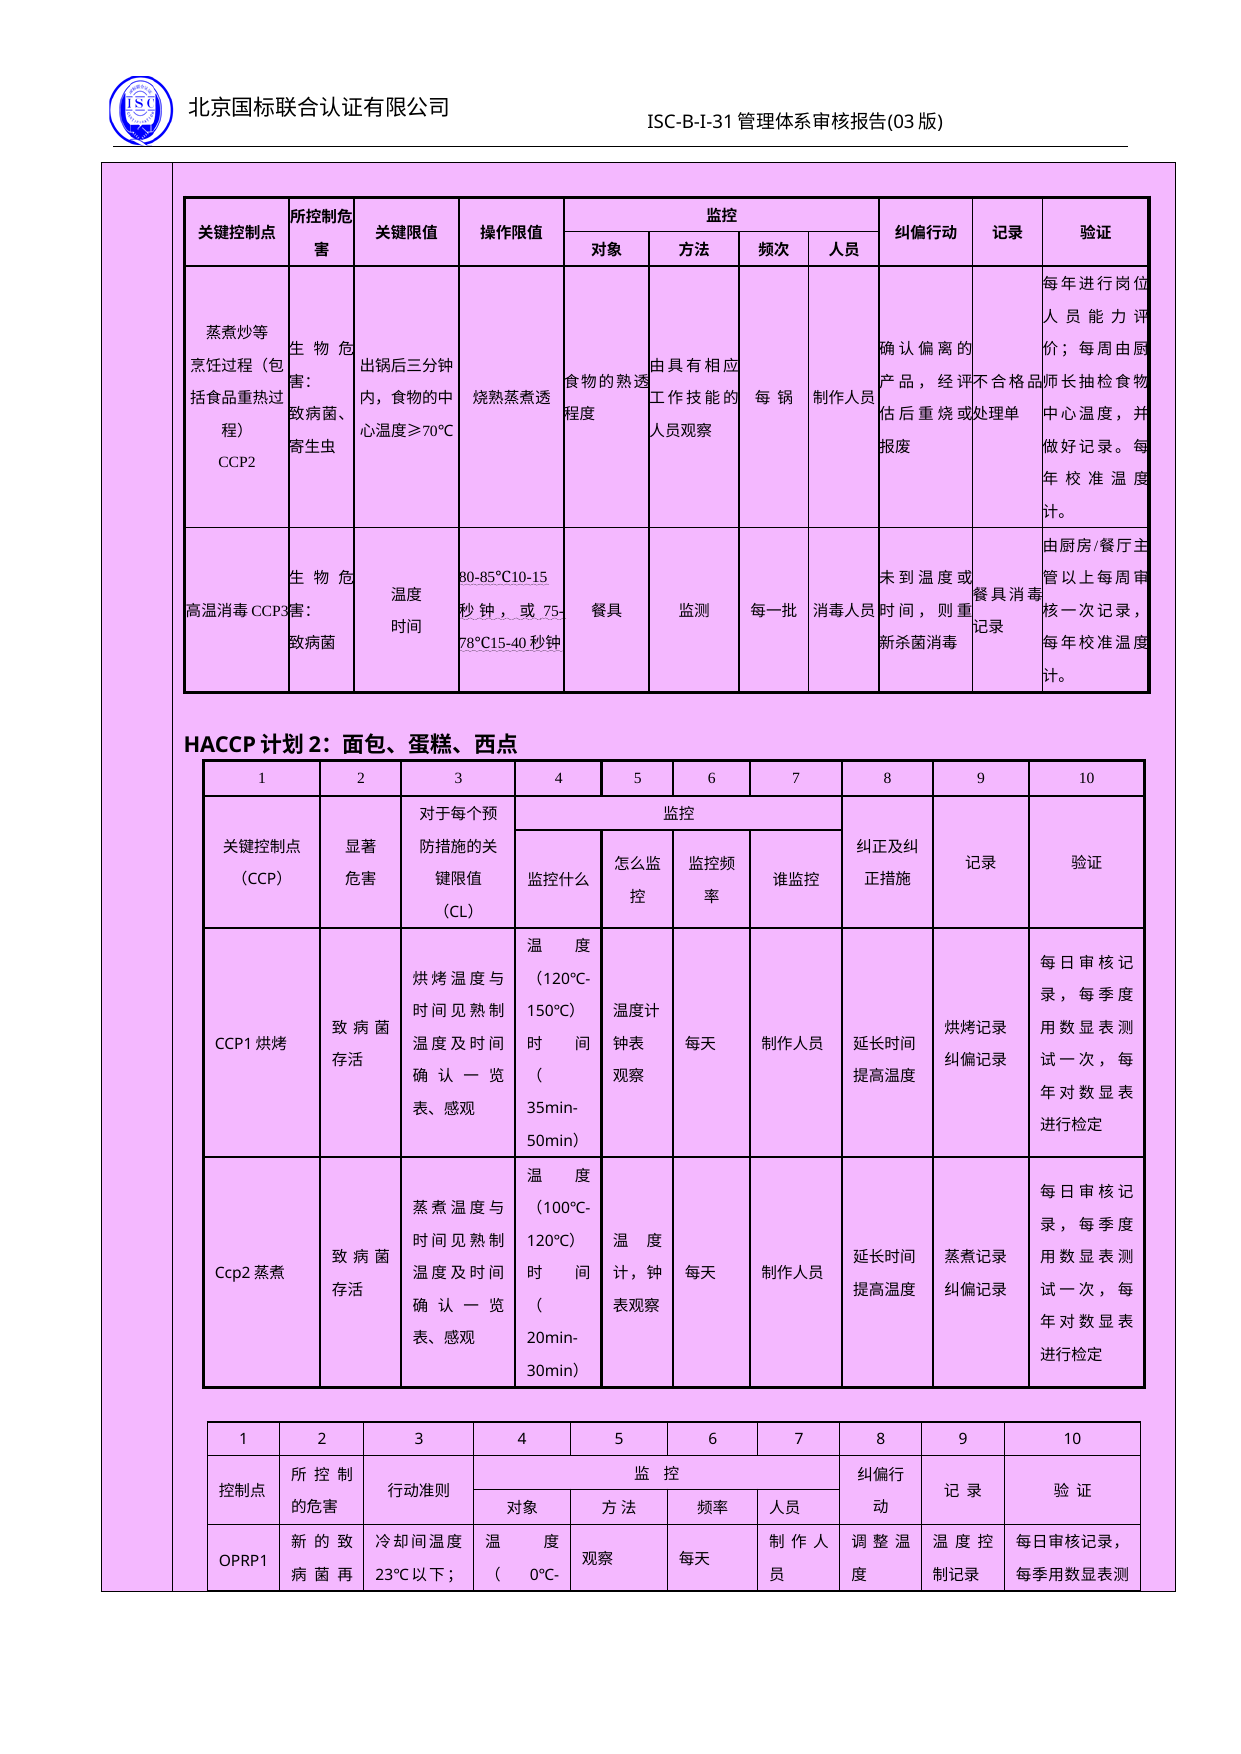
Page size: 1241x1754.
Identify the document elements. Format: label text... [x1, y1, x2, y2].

picture [108, 76, 174, 145]
table_cell 危害控制计划 (HACCP/OPRP 计划) 组织建立、 实施和保持HACCP计划。 HACCP计划1_（CCP1——原辅料控制明细表） HACCP计划2：面包、蛋糕、西点 [173, 163, 1175, 1591]
